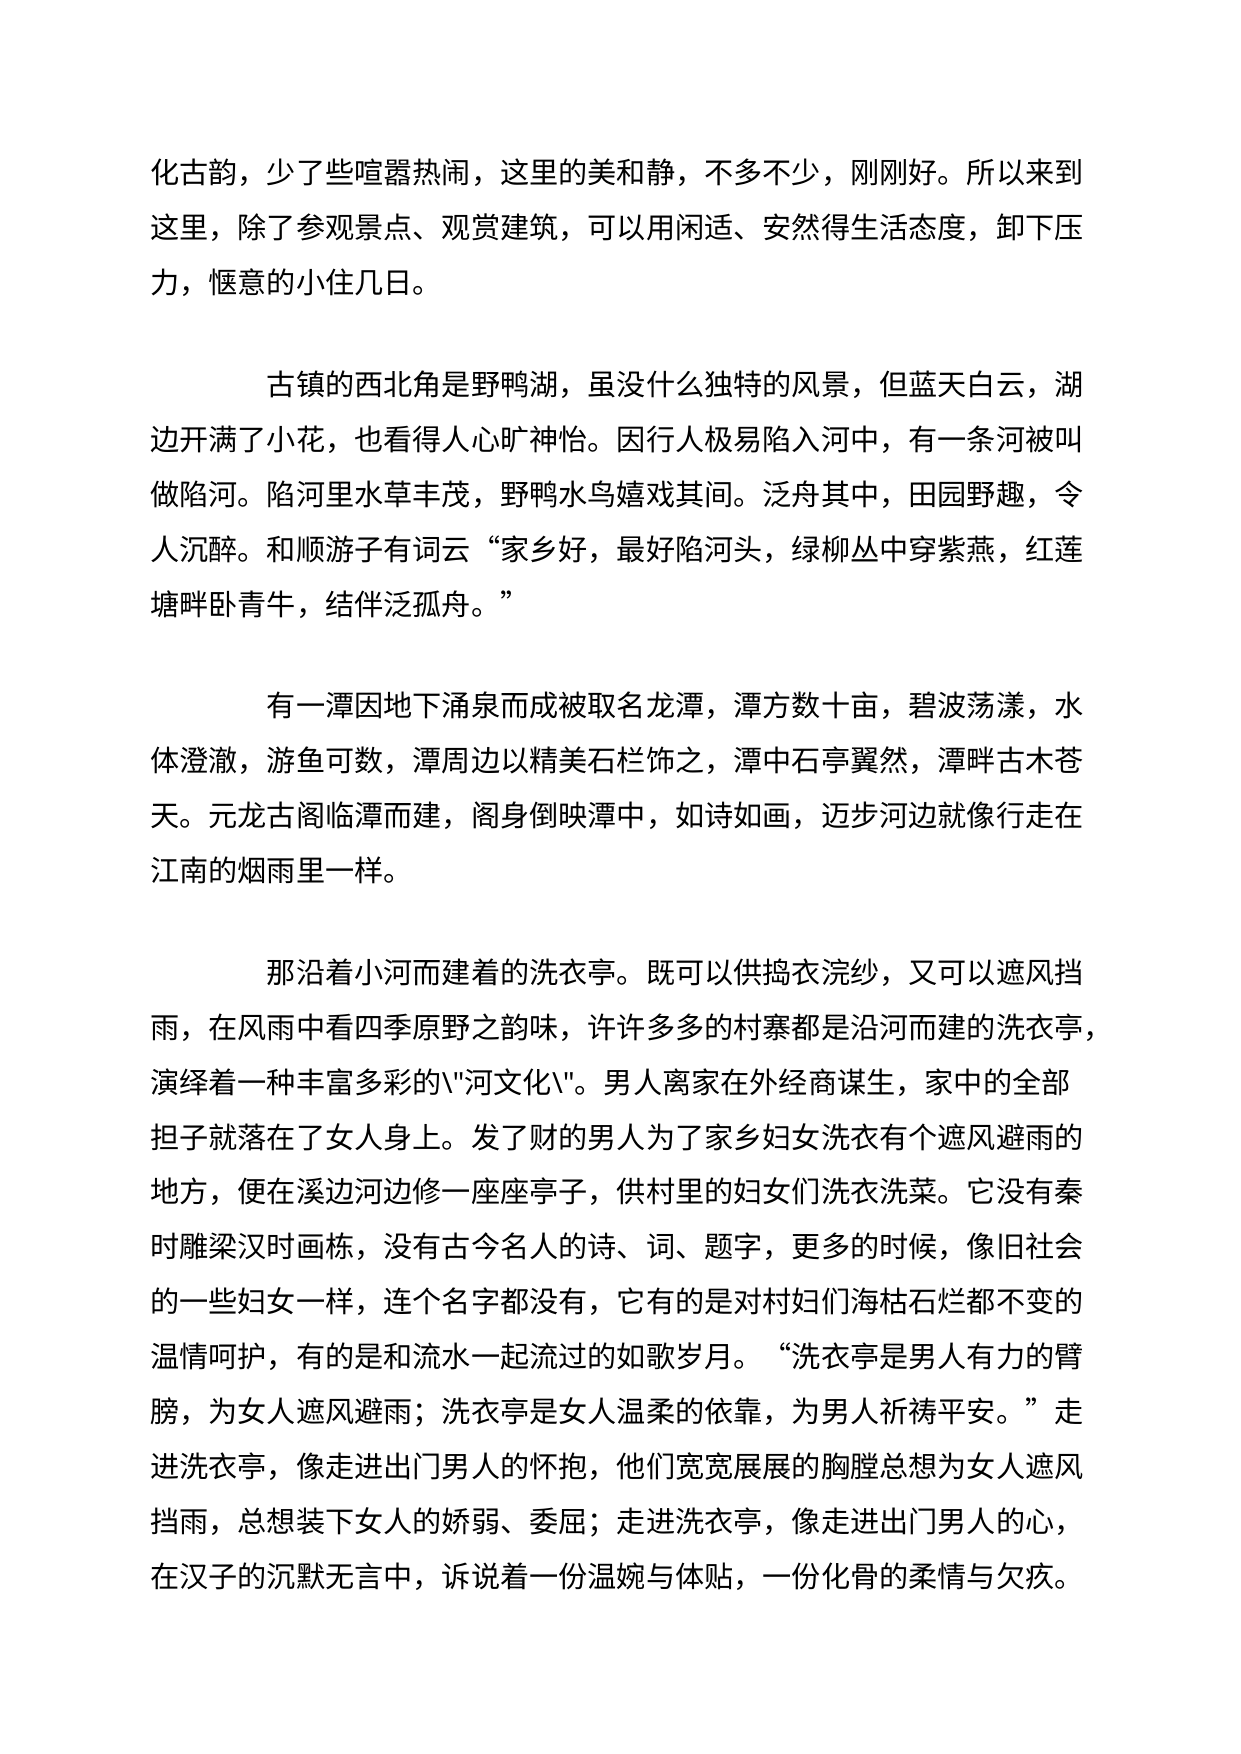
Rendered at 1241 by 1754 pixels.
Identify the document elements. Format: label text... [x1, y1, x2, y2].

text 古镇的西北角是野鸭湖，虽没什么独特的风景，但蓝天白云，湖边开满了小花，也看得人心旷神怡。因行人极易陷入河中，有一条河被叫做陷河。陷河里水草丰茂，野鸭水鸟嬉戏其间。泛舟其中，田园野趣，令人沉醉。和顺游子有词云“家乡好，最好陷河头，绿柳丛中穿紫燕，红莲塘畔卧青牛，结伴泛孤舟。” [150, 362, 1090, 623]
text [150, 949, 1090, 1596]
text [150, 150, 1090, 302]
text 有一潭因地下涌泉而成被取名龙潭，潭方数十亩，碧波荡漾，水体澄澈，游鱼可数，潭周边以精美石栏饰之，潭中石亭翼然，潭畔古木苍天。元龙古阁临潭而建，阁身倒映潭中，如诗如画，迈步河边就像行走在江南的烟雨里一样。 [150, 683, 1090, 890]
